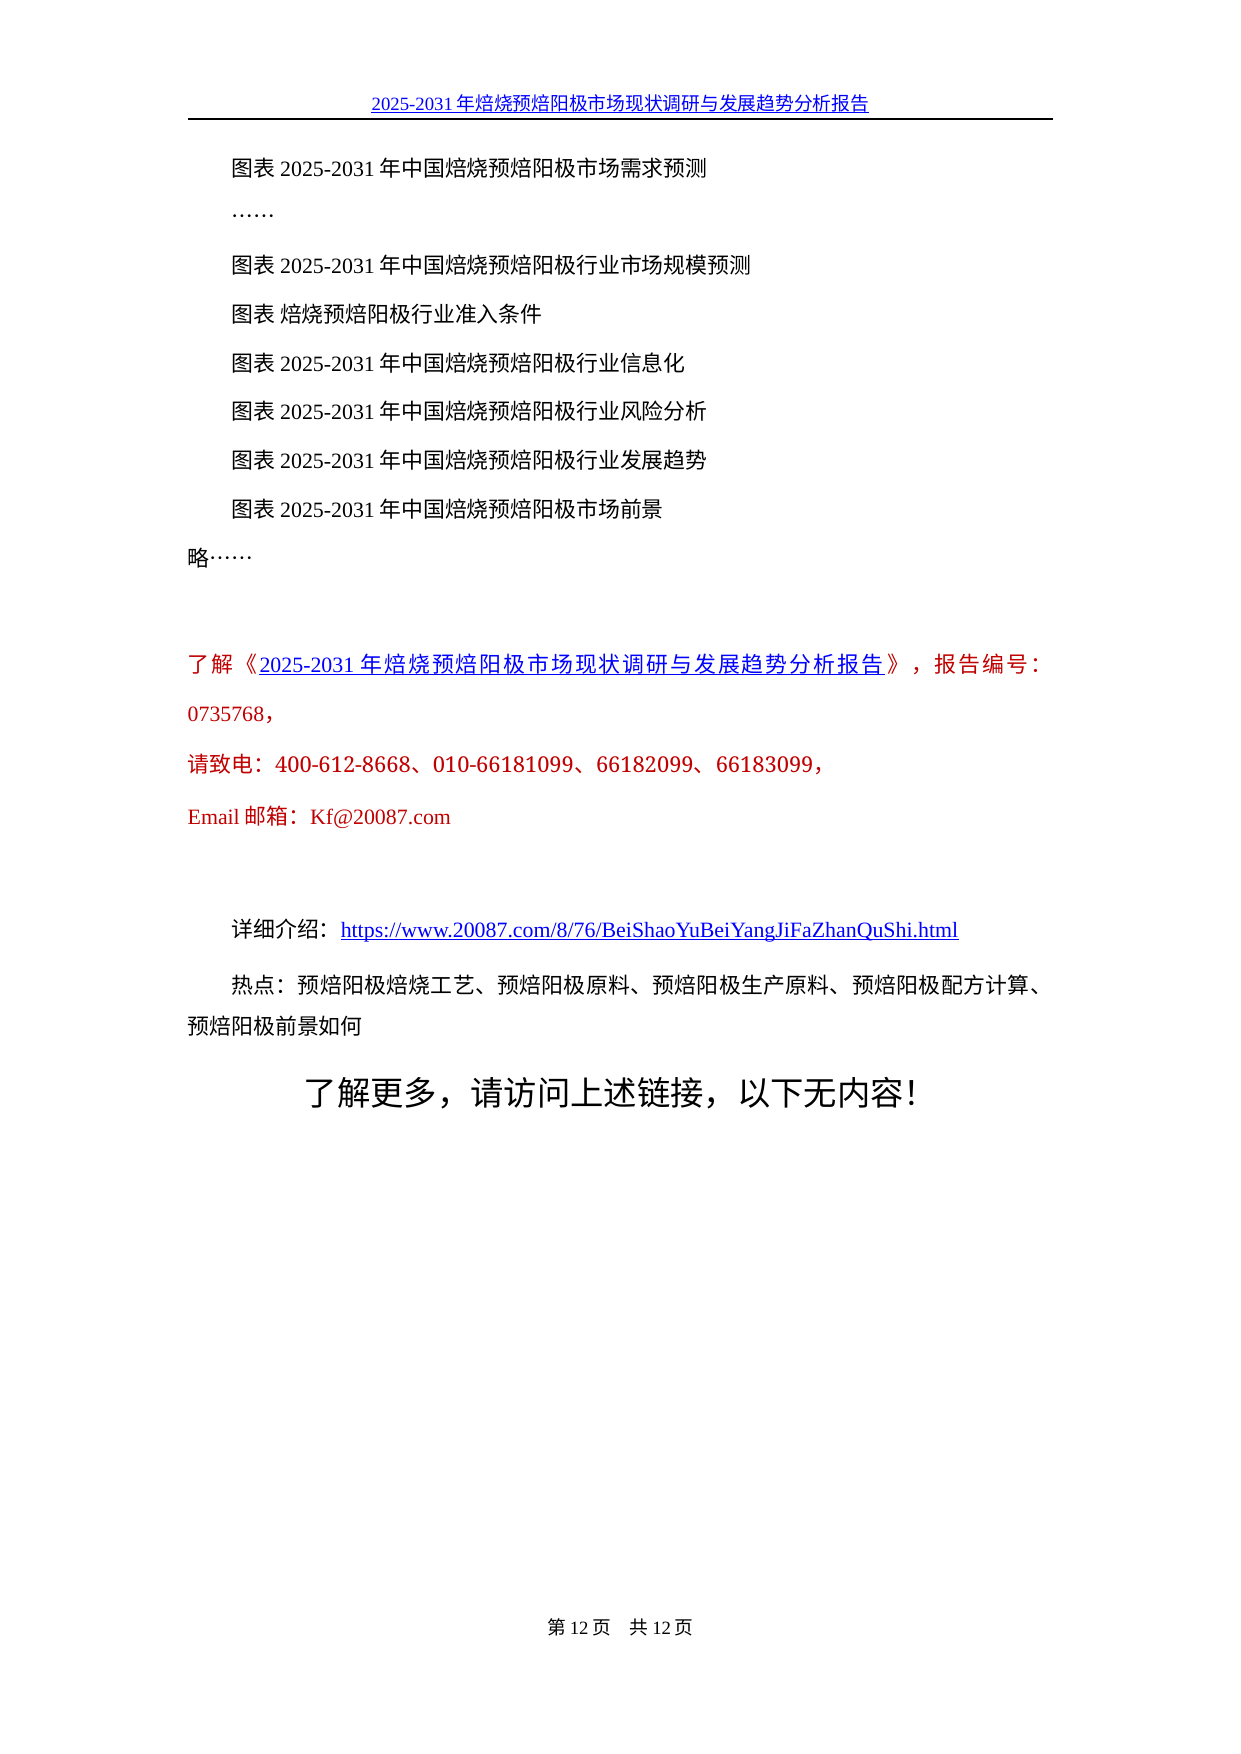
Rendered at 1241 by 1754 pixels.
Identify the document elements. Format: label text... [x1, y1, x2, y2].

text 请致电：400-612-8668、010-66181099、66182099、66183099， [187, 747, 1053, 779]
text 热点：预焙阳极焙烧工艺、预焙阳极原料、预焙阳极生产原料、预焙阳极配方计算、预焙阳极前景如何 [187, 968, 1053, 1041]
text 详细介绍：https://www.20087.com/8/76/BeiShaoYuBeiYangJiFaZhanQuShi.html [187, 911, 1053, 944]
text Email邮箱：Kf@20087.com [187, 798, 1053, 831]
title 了解更多，请访问上述链接，以下无内容！ [187, 1059, 1053, 1124]
text 了解《2025-2031年焙烧预焙阳极市场现状调研与发展趋势分析报告》，报告编号：0735768， [187, 647, 1053, 728]
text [187, 150, 1053, 573]
